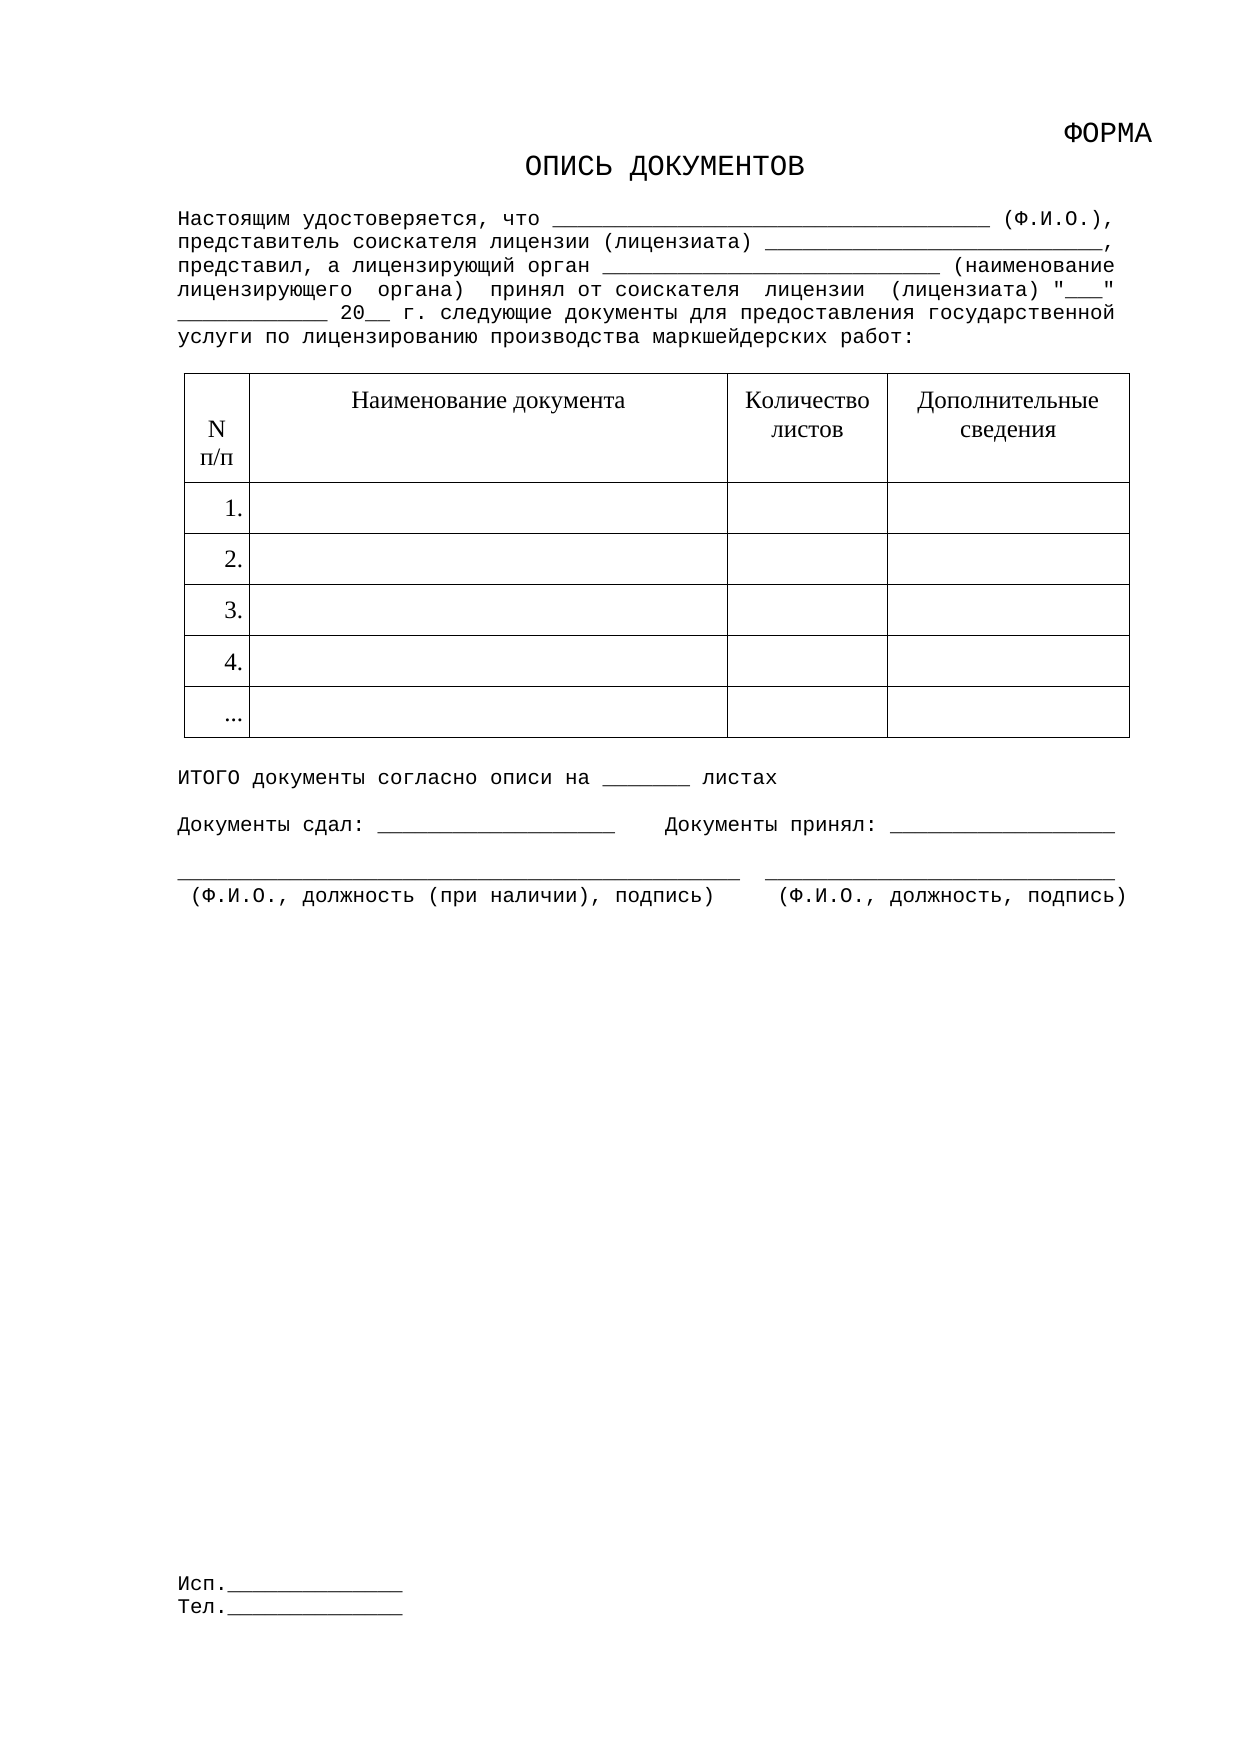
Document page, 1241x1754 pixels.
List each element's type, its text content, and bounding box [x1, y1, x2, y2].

text ____________ 20__ г. следующие документы для предоставления государственной [177, 302, 1152, 326]
table_cell [728, 534, 887, 584]
text Настоящим удостоверяется, что ___________________________________ (Ф.И.О.), [177, 208, 1152, 231]
table_cell 3. [185, 585, 249, 635]
table_header Дополнительные сведения [888, 374, 1129, 482]
table_header Количество листов [728, 374, 887, 482]
table_cell 1. [185, 483, 249, 533]
table_cell [250, 585, 727, 635]
table_cell 4. [185, 636, 249, 686]
text Тел.______________ [177, 1596, 1152, 1620]
table_cell [250, 636, 727, 686]
text ИТОГО документы согласно описи на _______ листах [177, 767, 1152, 791]
table_cell [728, 636, 887, 686]
table_cell [888, 483, 1129, 533]
table_cell [888, 534, 1129, 584]
table_cell 2. [185, 534, 249, 584]
table_cell [888, 636, 1129, 686]
text ФОРМА [177, 118, 1152, 151]
table_cell ... [185, 687, 249, 737]
text Исп.______________ [177, 1573, 1152, 1596]
table_cell [728, 585, 887, 635]
table_header Наименование документа [250, 374, 727, 482]
text _____________________________________________ ____________________________ [177, 861, 1152, 885]
table_cell [250, 534, 727, 584]
text лицензирующего органа) принял от соискателя лицензии (лицензиата) "___" [177, 279, 1152, 302]
text представил, а лицензирующий орган ___________________________ (наименование [177, 255, 1152, 279]
text представитель соискателя лицензии (лицензиата) ___________________________, [177, 231, 1152, 255]
text ОПИСЬ ДОКУМЕНТОВ [177, 151, 1152, 184]
table_cell [250, 483, 727, 533]
text услуги по лицензированию производства маркшейдерских работ: [177, 326, 1152, 350]
table_header N п/п [185, 374, 249, 482]
table_cell [728, 687, 887, 737]
table_cell [250, 687, 727, 737]
table_cell [888, 585, 1129, 635]
text Документы сдал: ___________________ Документы принял: __________________ [177, 814, 1152, 838]
table_cell [728, 483, 887, 533]
table_cell [888, 687, 1129, 737]
text (Ф.И.О., должность (при наличии), подпись) (Ф.И.О., должность, подпись) [177, 885, 1152, 909]
